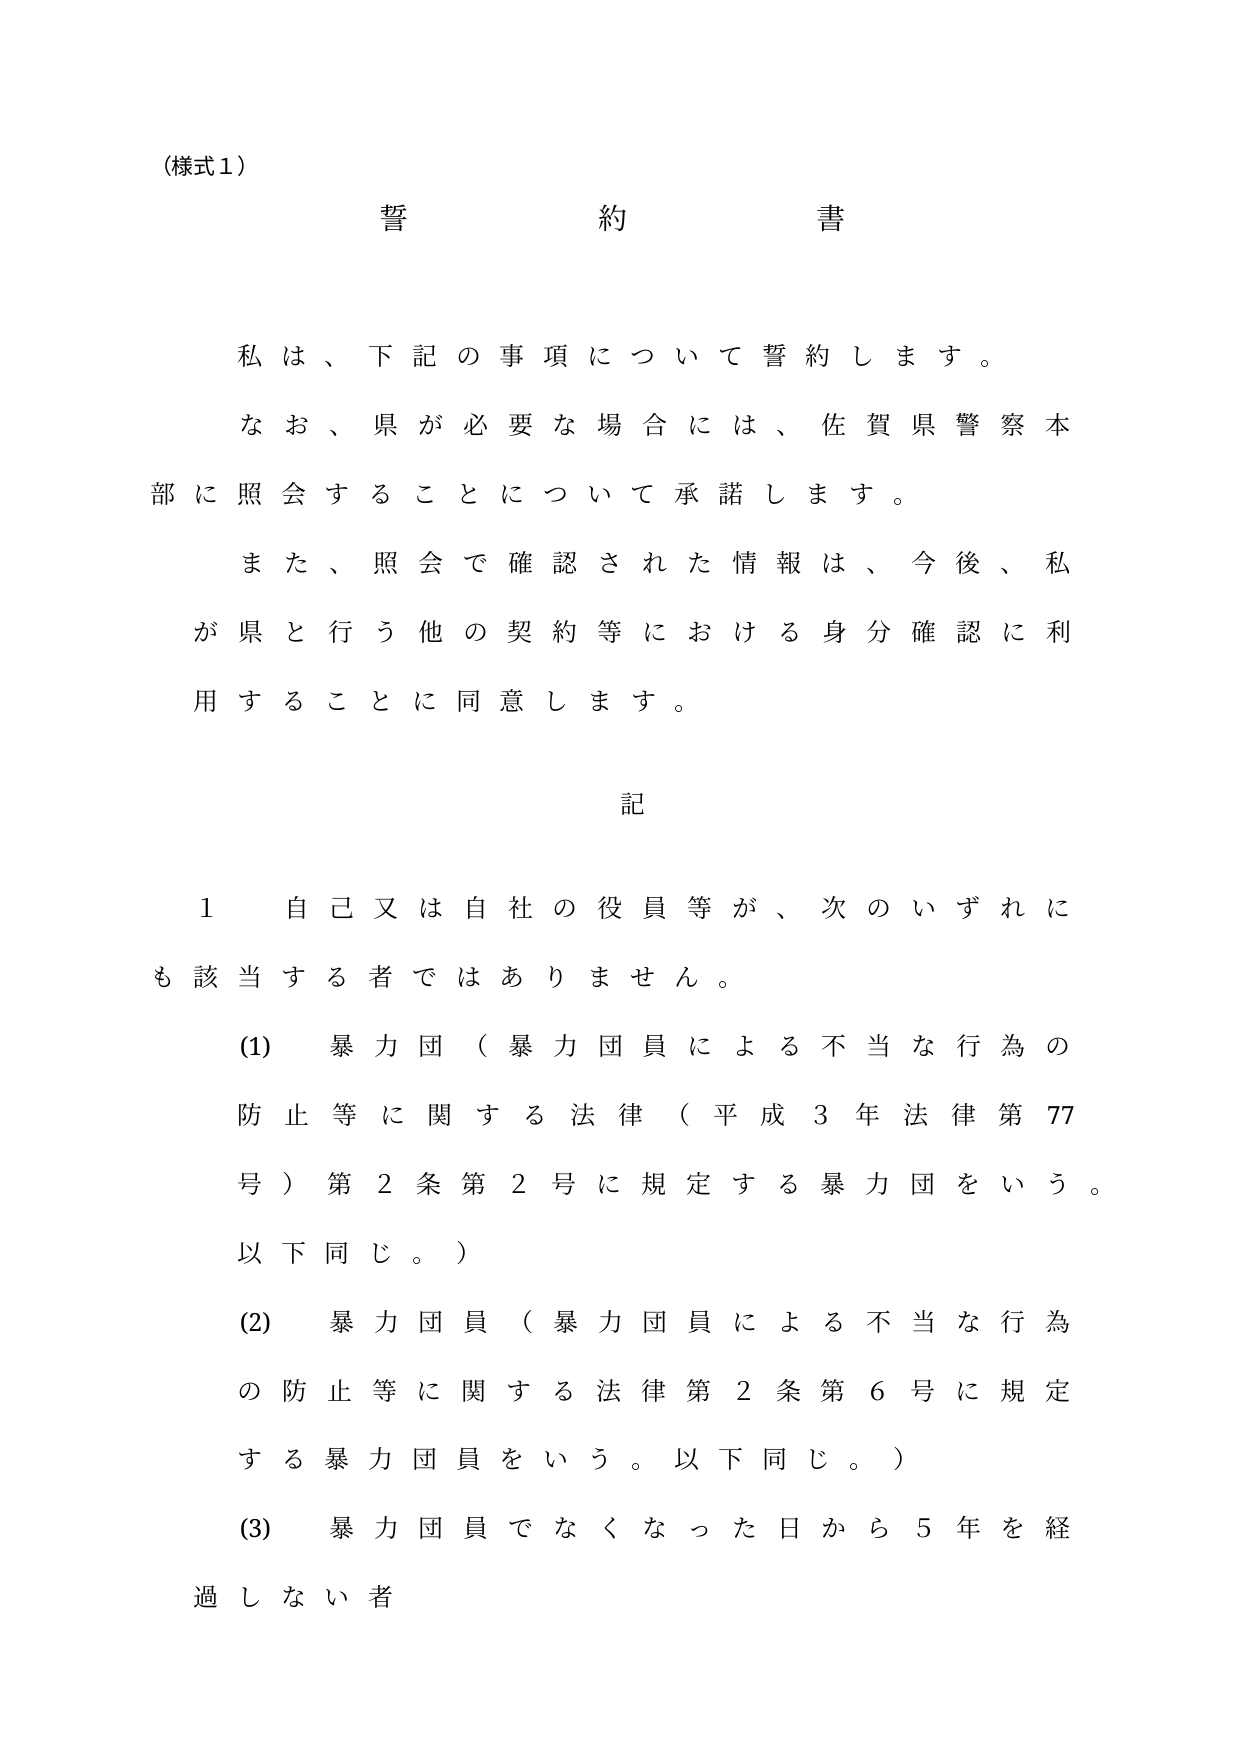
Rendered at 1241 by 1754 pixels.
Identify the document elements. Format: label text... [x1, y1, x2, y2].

text 記 [150, 768, 1090, 837]
text （様式１） [150, 148, 1090, 182]
text なお、県が必要な場合には、佐賀県警察本部に照会することについて承諾します。 [150, 389, 1090, 527]
text (3) 暴力団員でなくなった日から５年を経過しない者 [150, 1493, 1090, 1631]
text 誓 約 書 [150, 182, 1090, 251]
text (2) 暴力団員（暴力団員による不当な行為の防止等に関する法律第２条第６号に規定する暴力団員をいう。以下同じ。） [150, 1286, 1090, 1493]
text １ 自己又は自社の役員等が、次のいずれにも該当する者ではありません。 [150, 872, 1090, 1010]
text (1) 暴力団（暴力団員による不当な行為の防止等に関する法律（平成３年法律第77号）第２条第２号に規定する暴力団をいう。以下同じ。） [150, 1010, 1090, 1286]
text また、照会で確認された情報は、今後、私が県と行う他の契約等における身分確認に利用することに同意します。 [150, 527, 1090, 734]
text 私は、下記の事項について誓約します。 [150, 320, 1090, 389]
